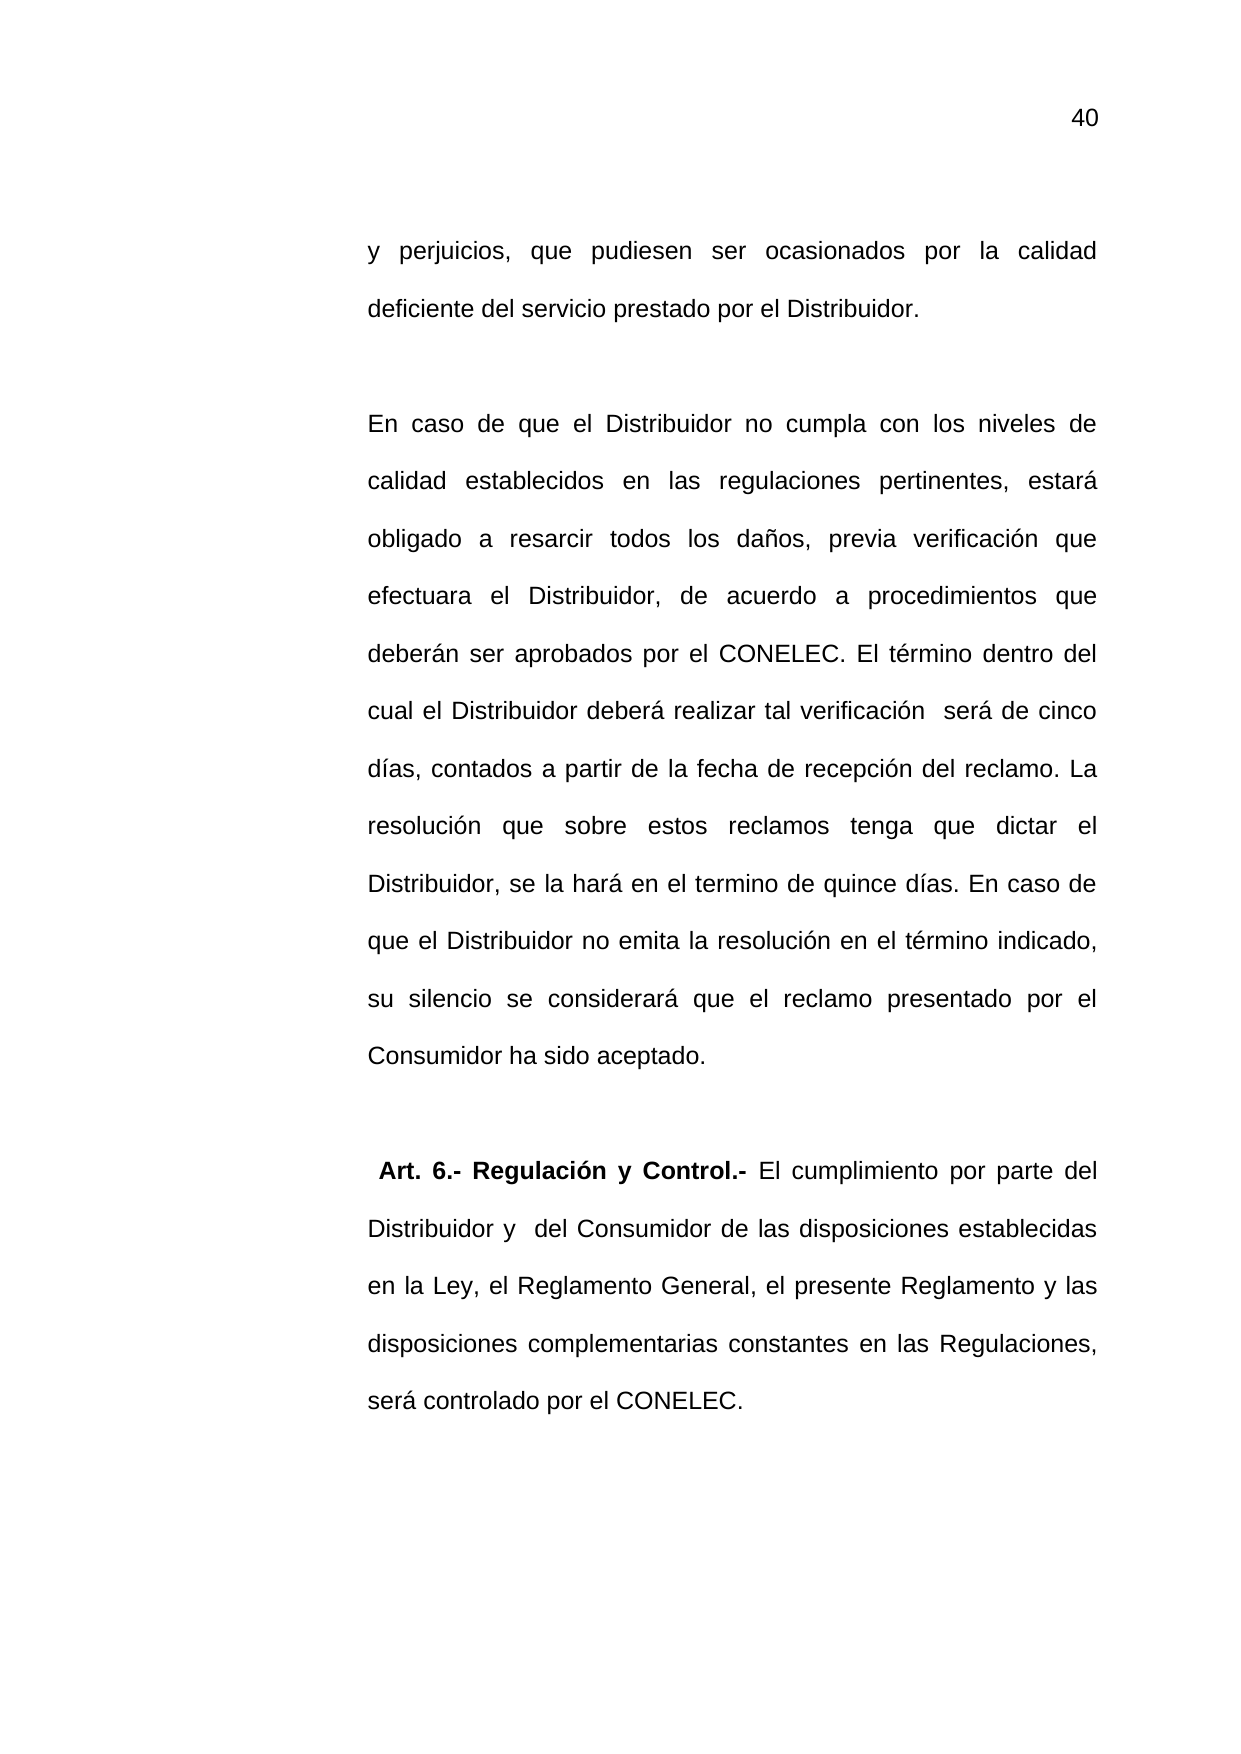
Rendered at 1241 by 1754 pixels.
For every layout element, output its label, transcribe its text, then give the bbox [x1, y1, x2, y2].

title En caso de que el Distribuidor no cumpla con los niveles de calidad establecidos en las regulaciones pertinentes, estará obligado a resarcir todos los daños, previa verificación que efectuara el Distribuidor, de acuerdo a procedimientos que deberán ser aprobados por el CONELEC. El término dentro del cual el Distribuidor deberá realizar tal verificación será de cinco días, contados a partir de la fecha de recepción del reclamo. La resolución que sobre estos reclamos tenga que dictar el Distribuidor, se la hará en el termino de quince días. En caso de que el Distribuidor no emita la resolución en el término indicado, su silencio se considerará que el reclamo presentado por el Consumidor ha sido aceptado. [367, 409, 1098, 1070]
title Art. 6.- Regulación y Control.- El cumplimiento por parte del Distribuidor y del Consumidor de las disposiciones establecidas en la Ley, el Reglamento General, el presente Reglamento y las disposiciones complementarias constantes en las Regulaciones, será controlado por el CONELEC. [367, 1156, 1098, 1415]
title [367, 236, 1098, 322]
